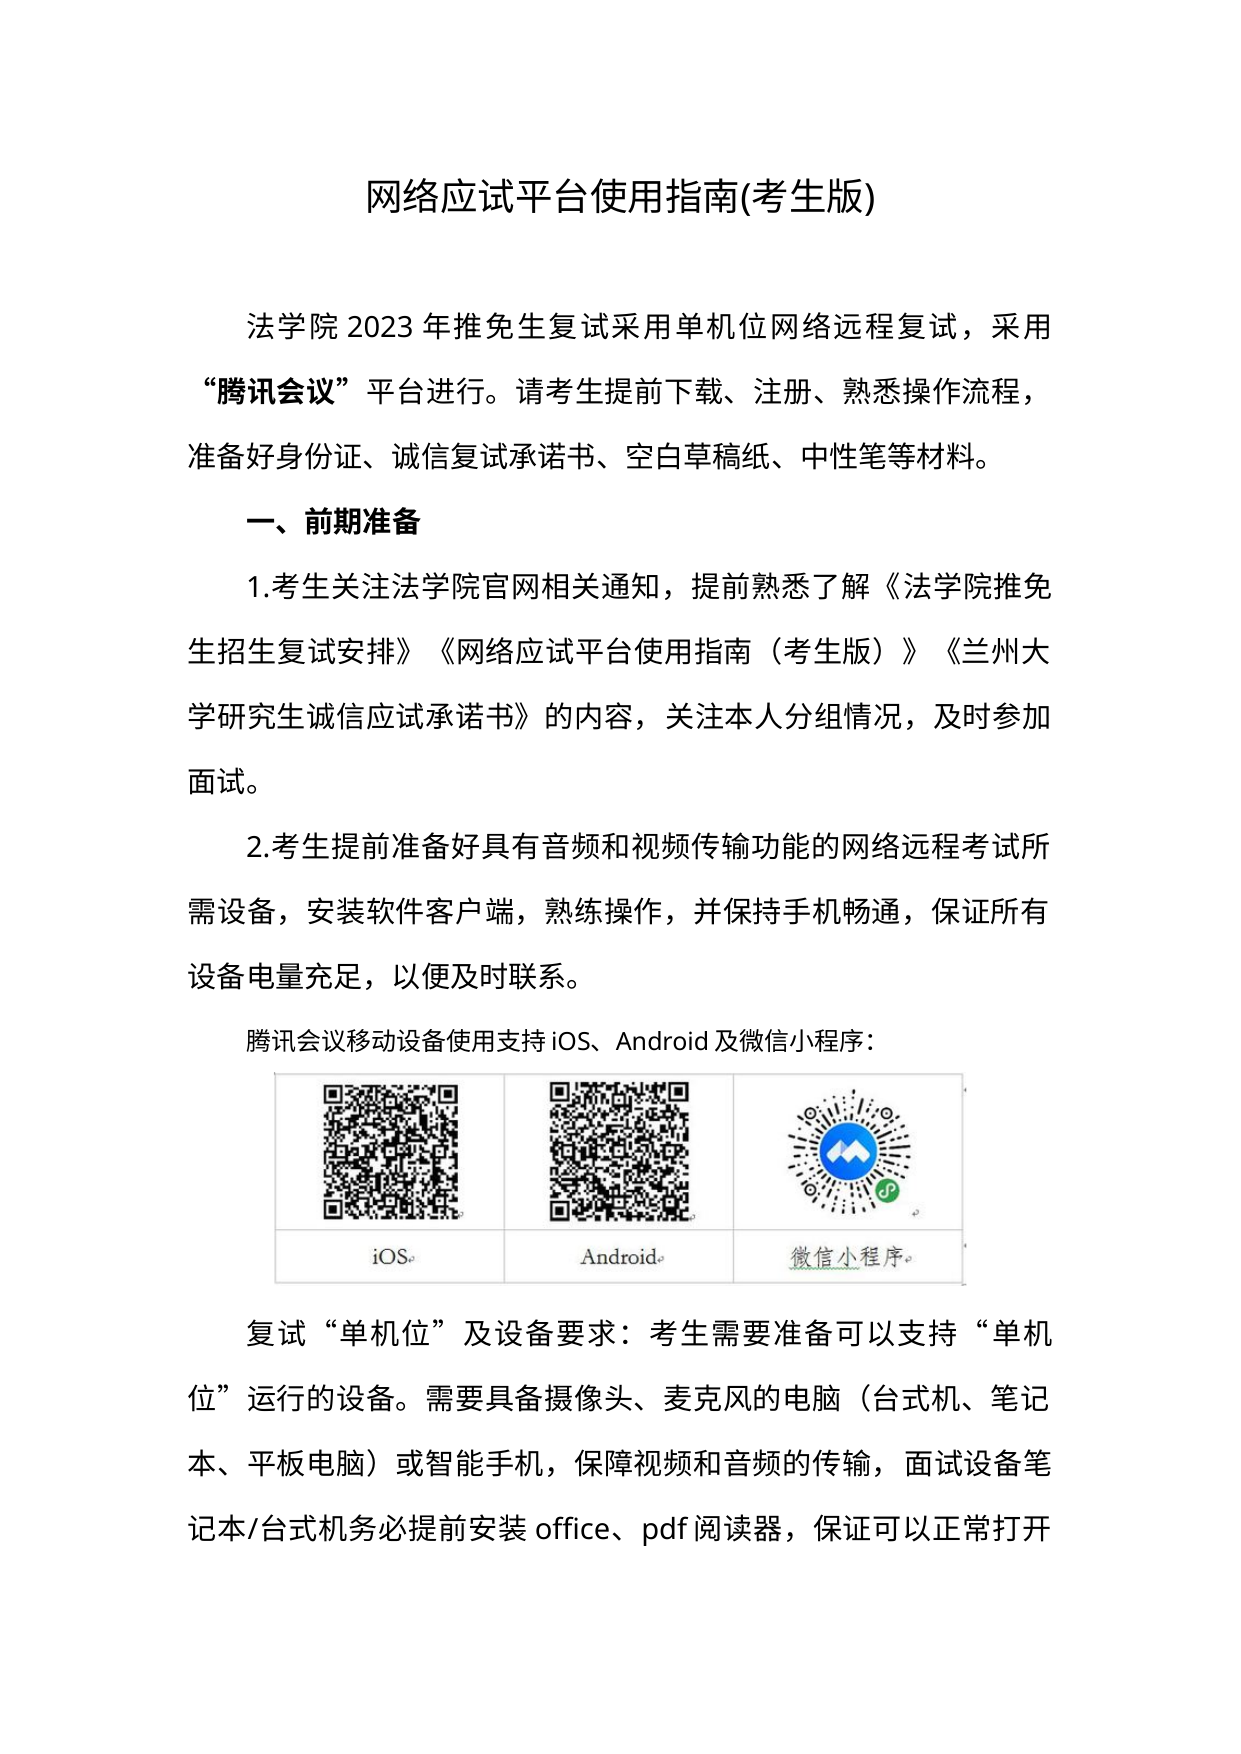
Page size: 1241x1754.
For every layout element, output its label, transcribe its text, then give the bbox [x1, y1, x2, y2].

text 腾讯会议移动设备使用支持iOS、Android及微信小程序： [187, 1007, 1053, 1072]
text 1.考生关注法学院官网相关通知，提前熟悉了解《法学院推免生招生复试安排》《网络应试平台使用指南（考生版）》《兰州大学研究生诚信应试承诺书》的内容，关注本人分组情况，及时参加面试。 [187, 552, 1053, 812]
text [187, 1299, 1053, 1559]
text 一、前期准备 [187, 487, 1053, 552]
picture [273, 1072, 967, 1286]
text 2.考生提前准备好具有音频和视频传输功能的网络远程考试所需设备，安装软件客户端，熟练操作，并保持手机畅通，保证所有设备电量充足，以便及时联系。 [187, 812, 1053, 1007]
text 网络应试平台使用指南(考生版) [187, 162, 1053, 227]
text 法学院2023年推免生复试采用单机位网络远程复试，采用“腾讯会议”平台进行。请考生提前下载、注册、熟悉操作流程，准备好身份证、诚信复试承诺书、空白草稿纸、中性笔等材料。 [187, 292, 1053, 487]
